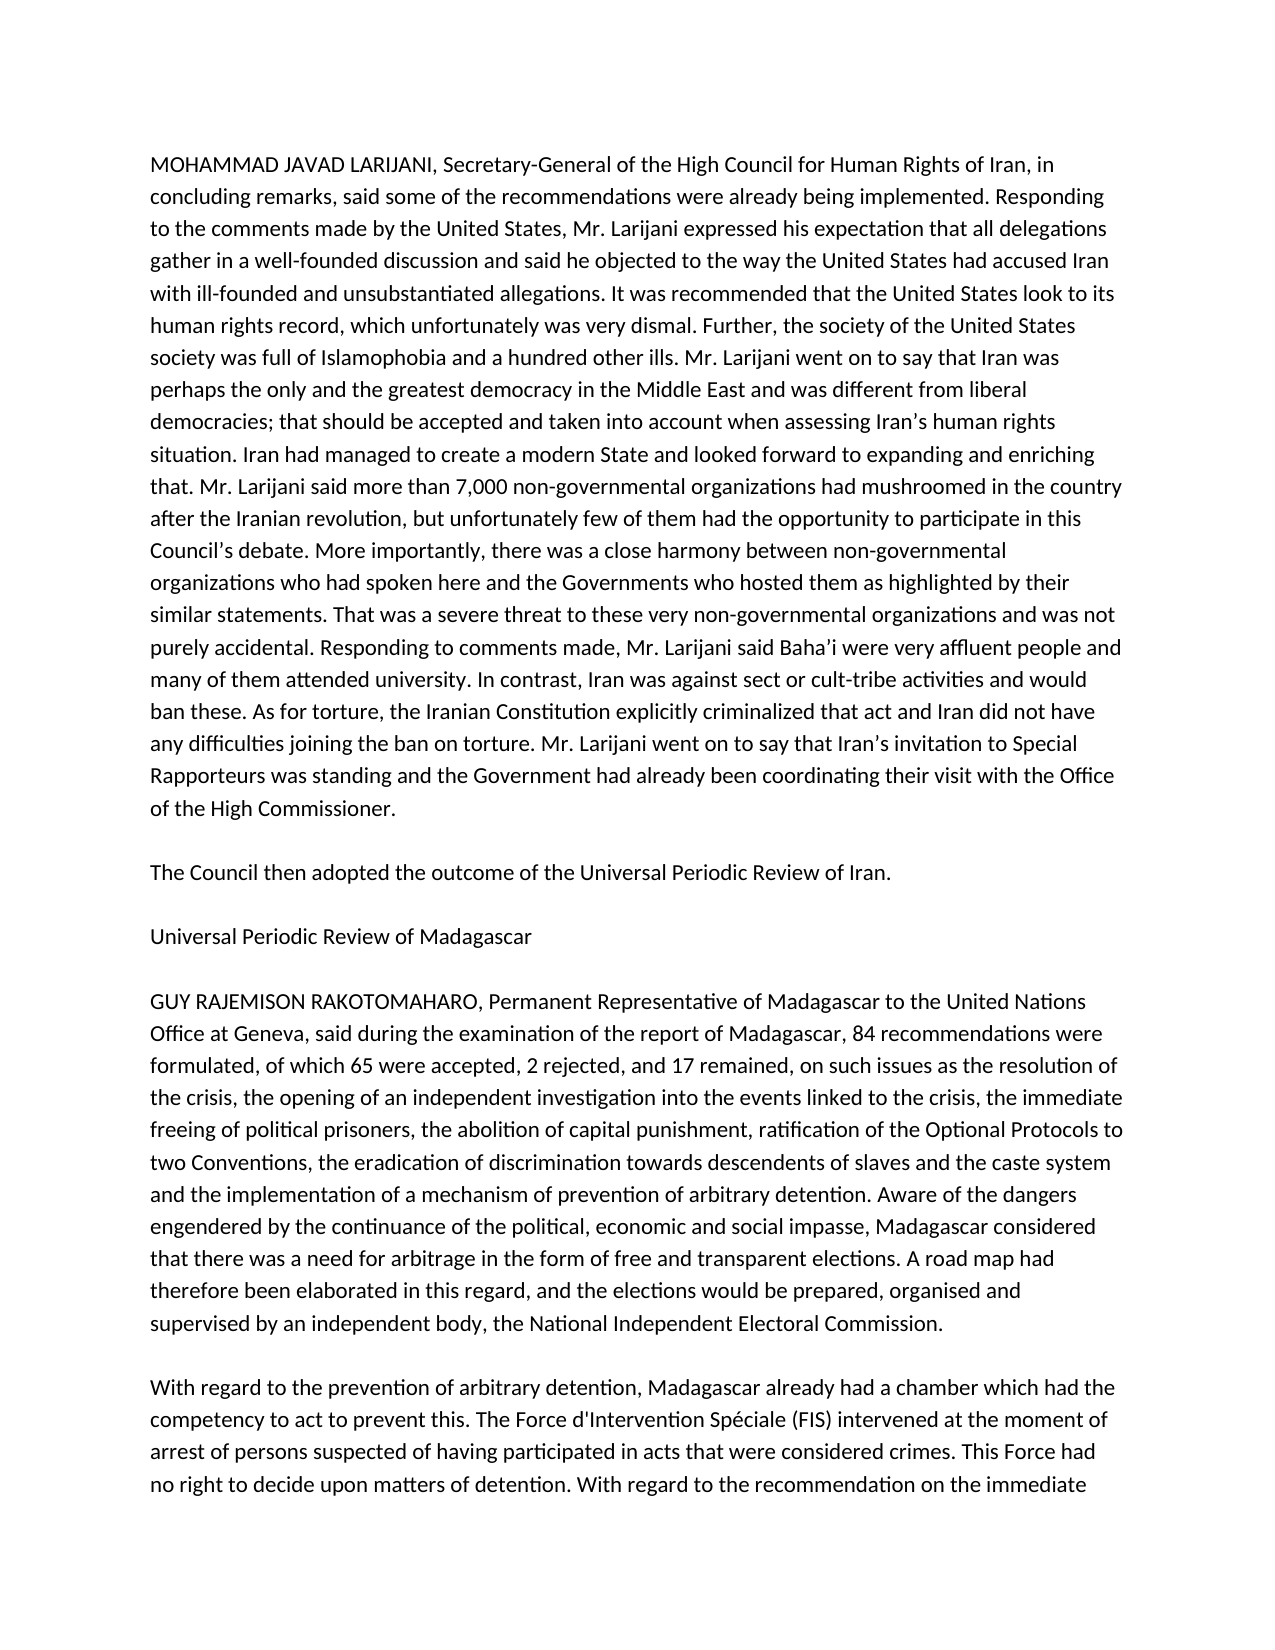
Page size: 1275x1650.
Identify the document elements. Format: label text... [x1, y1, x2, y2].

text The Council then adopted the outcome of the Universal Periodic Review of Iran. [150, 858, 1125, 886]
text GUY RAJEMISON RAKOTOMAHARO, Permanent Representative of Madagascar to the United Nations Office at Geneva, said during the examination of the report of Madagascar, 84 recommendations were formulated, of which 65 were accepted, 2 rejected, and 17 remained, on such issues as the resolution of the crisis, the opening of an independent investigation into the events linked to the crisis, the immediate freeing of political prisoners, the abolition of capital punishment, ratification of the Optional Protocols to two Conventions, the eradication of discrimination towards descendents of slaves and the caste system and the implementation of a mechanism of prevention of arbitrary detention. Aware of the dangers engendered by the continuance of the political, economic and social impasse, Madagascar considered that there was a need for arbitrage in the form of free and transparent elections. A road map had therefore been elaborated in this regard, and the elections would be prepared, organised and supervised by an independent body, the National Independent Electoral Commission. [150, 987, 1125, 1337]
text MOHAMMAD JAVAD LARIJANI, Secretary-General of the High Council for Human Rights of Iran, in concluding remarks, said some of the recommendations were already being implemented. Responding to the comments made by the United States, Mr. Larijani expressed his expectation that all delegations gather in a well-founded discussion and said he objected to the way the United States had accused Iran with ill-founded and unsubstantiated allegations. It was recommended that the United States look to its human rights record, which unfortunately was very dismal. Further, the society of the United States society was full of Islamophobia and a hundred other ills. Mr. Larijani went on to say that Iran was perhaps the only and the greatest democracy in the Middle East and was different from liberal democracies; that should be accepted and taken into account when assessing Iran’s human rights situation. Iran had managed to create a modern State and looked forward to expanding and enriching that. Mr. Larijani said more than 7,000 non-governmental organizations had mushroomed in the country after the Iranian revolution, but unfortunately few of them had the opportunity to participate in this Council’s debate. More importantly, there was a close harmony between non-governmental organizations who had spoken here and the Governments who hosted them as highlighted by their similar statements. That was a severe threat to these very non-governmental organizations and was not purely accidental. Responding to comments made, Mr. Larijani said Baha’i were very affluent people and many of them attended university. In contrast, Iran was against sect or cult-tribe activities and would ban these. As for torture, the Iranian Constitution explicitly criminalized that act and Iran did not have any difficulties joining the ban on torture. Mr. Larijani went on to say that Iran’s invitation to Special Rapporteurs was standing and the Government had already been coordinating their visit with the Office of the High Commissioner. [150, 150, 1125, 822]
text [150, 1373, 1125, 1498]
text Universal Periodic Review of Madagascar [150, 922, 1125, 951]
